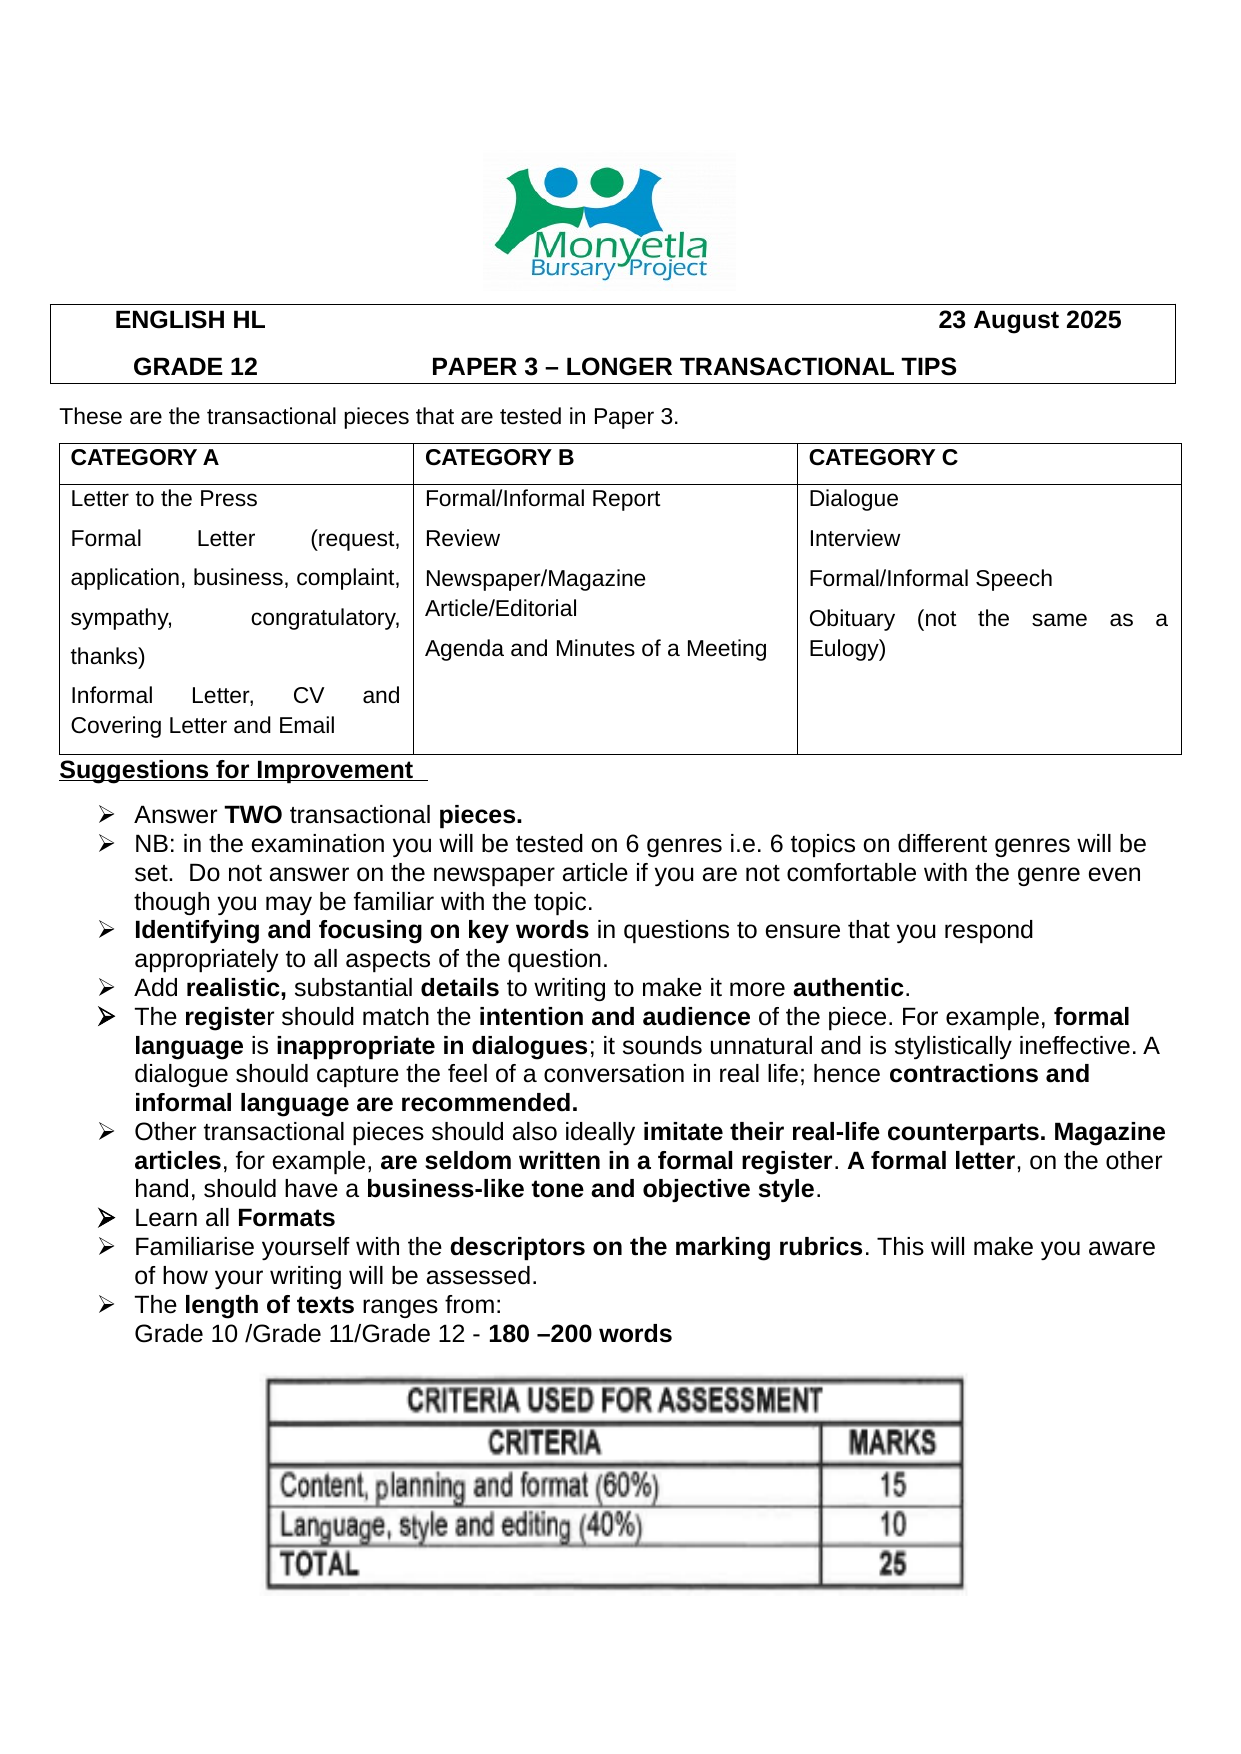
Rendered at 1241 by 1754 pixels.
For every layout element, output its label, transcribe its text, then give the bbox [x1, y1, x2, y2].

list NB: in the examination you will be tested on 6 genres i.e. 6 topics on different genres will be set. Do not answer on the newspaper article if you are not comfortable with the genre even though you may be familiar with the topic. [97, 829, 1167, 915]
list Grade 10 /Grade 11/Grade 12 - 180 –200 words [134, 1318, 1167, 1347]
text GRADE 12 PAPER 3 – LONGER TRANSACTIONAL TIPS [51, 351, 1175, 383]
list The length of texts ranges from: [97, 1290, 1167, 1318]
list Familiarise yourself with the descriptors on the marking rubrics. This will make you aware of how your writing will be assessed. [97, 1232, 1167, 1290]
table_cell Dialogue Interview Formal/Informal Speech Obituary (not the same as a Eulogy) [798, 485, 1181, 754]
picture [483, 150, 737, 291]
list Other transactional pieces should also ideally imitate their real-life counterparts. Magazine articles, for example, are seldom written in a formal register. A formal letter, on the other hand, should have a business-like tone and objective style. [97, 1117, 1167, 1203]
text ENGLISH HL 23 August 2025 [51, 305, 1175, 333]
picture [254, 1363, 972, 1596]
text Suggestions for Improvement [59, 755, 1167, 783]
table_cell Letter to the Press Formal Letter (request, application, business, complaint, sympathy, congratulatory, thanks) Informal Letter, CV and Covering Letter and Email [60, 485, 413, 754]
list Identifying and focusing on key words in questions to ensure that you respond appropriately to all aspects of the question. [97, 915, 1167, 973]
table_header CATEGORY B [414, 444, 797, 484]
list Learn all Formats [97, 1203, 1167, 1232]
list Answer TWO transactional pieces. [97, 800, 1167, 829]
list Add realistic, substantial details to writing to make it more authentic. [97, 973, 1167, 1002]
table_header CATEGORY A [60, 444, 413, 484]
text These are the transactional pieces that are tested in Paper 3. [59, 403, 1165, 429]
list The register should match the intention and audience of the piece. For example, formal language is inappropriate in dialogues; it sounds unnatural and is stylistically ineffective. A dialogue should capture the feel of a conversation in real life; hence contractions and informal language are recommended. [97, 1002, 1167, 1117]
table_header CATEGORY C [798, 444, 1181, 484]
table_cell Formal/Informal Report Review Newspaper/Magazine Article/Editorial Agenda and Minutes of a Meeting [414, 485, 797, 754]
